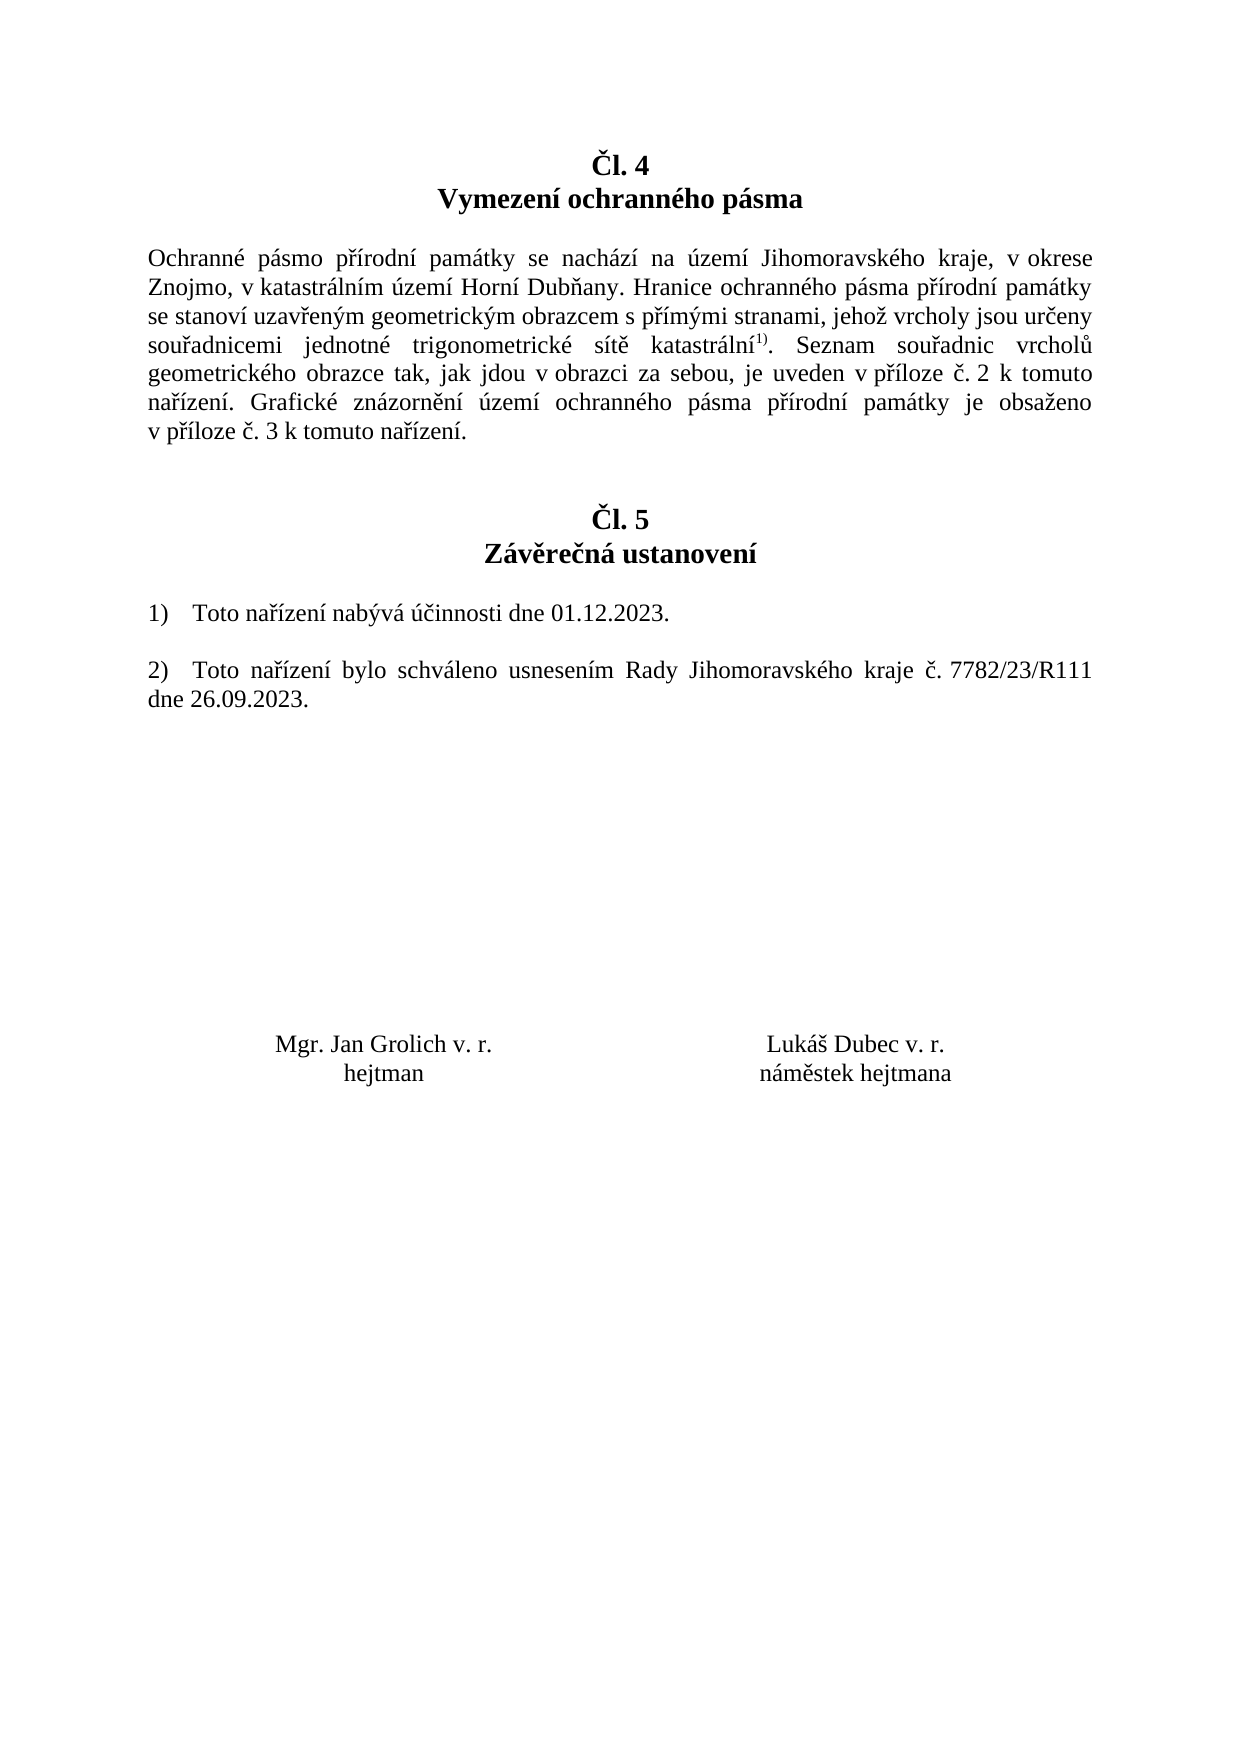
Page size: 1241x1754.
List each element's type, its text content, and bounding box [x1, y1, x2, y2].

text Čl. 5 [148, 502, 1092, 536]
list Toto nařízení bylo schváleno usnesením Rady Jihomoravského kraje č. 7782/23/R111 dne 26.09.2023. [148, 656, 1092, 713]
text Ochranné pásmo přírodní památky se nachází na území Jihomoravského kraje, v okrese Znojmo, v katastrálním území Horní Dubňany. Hranice ochranného pásma přírodní památky se stanoví uzavřeným geometrickým obrazcem s přímými stranami, jehož vrcholy jsou určeny souřadnicemi jednotné trigonometrické sítě katastrální1). Seznam souřadnic vrcholů geometrického obrazce tak, jak jdou v obrazci za sebou, je uveden v příloze č. 2 k tomuto nařízení. Grafické znázornění území ochranného pásma přírodní památky je obsaženo v příloze č. 3 k tomuto nařízení. [148, 243, 1092, 445]
text Závěrečná ustanovení [148, 536, 1092, 569]
text Čl. 4 [148, 148, 1092, 181]
list Toto nařízení nabývá účinnosti dne 01.12.2023. [148, 598, 1092, 627]
text Vymezení ochranného pásma [148, 181, 1092, 215]
table_header Lukáš Dubec v. r. náměstek hejtmana [620, 1029, 1091, 1087]
table_header Mgr. Jan Grolich v. r. hejtman [148, 1029, 619, 1087]
